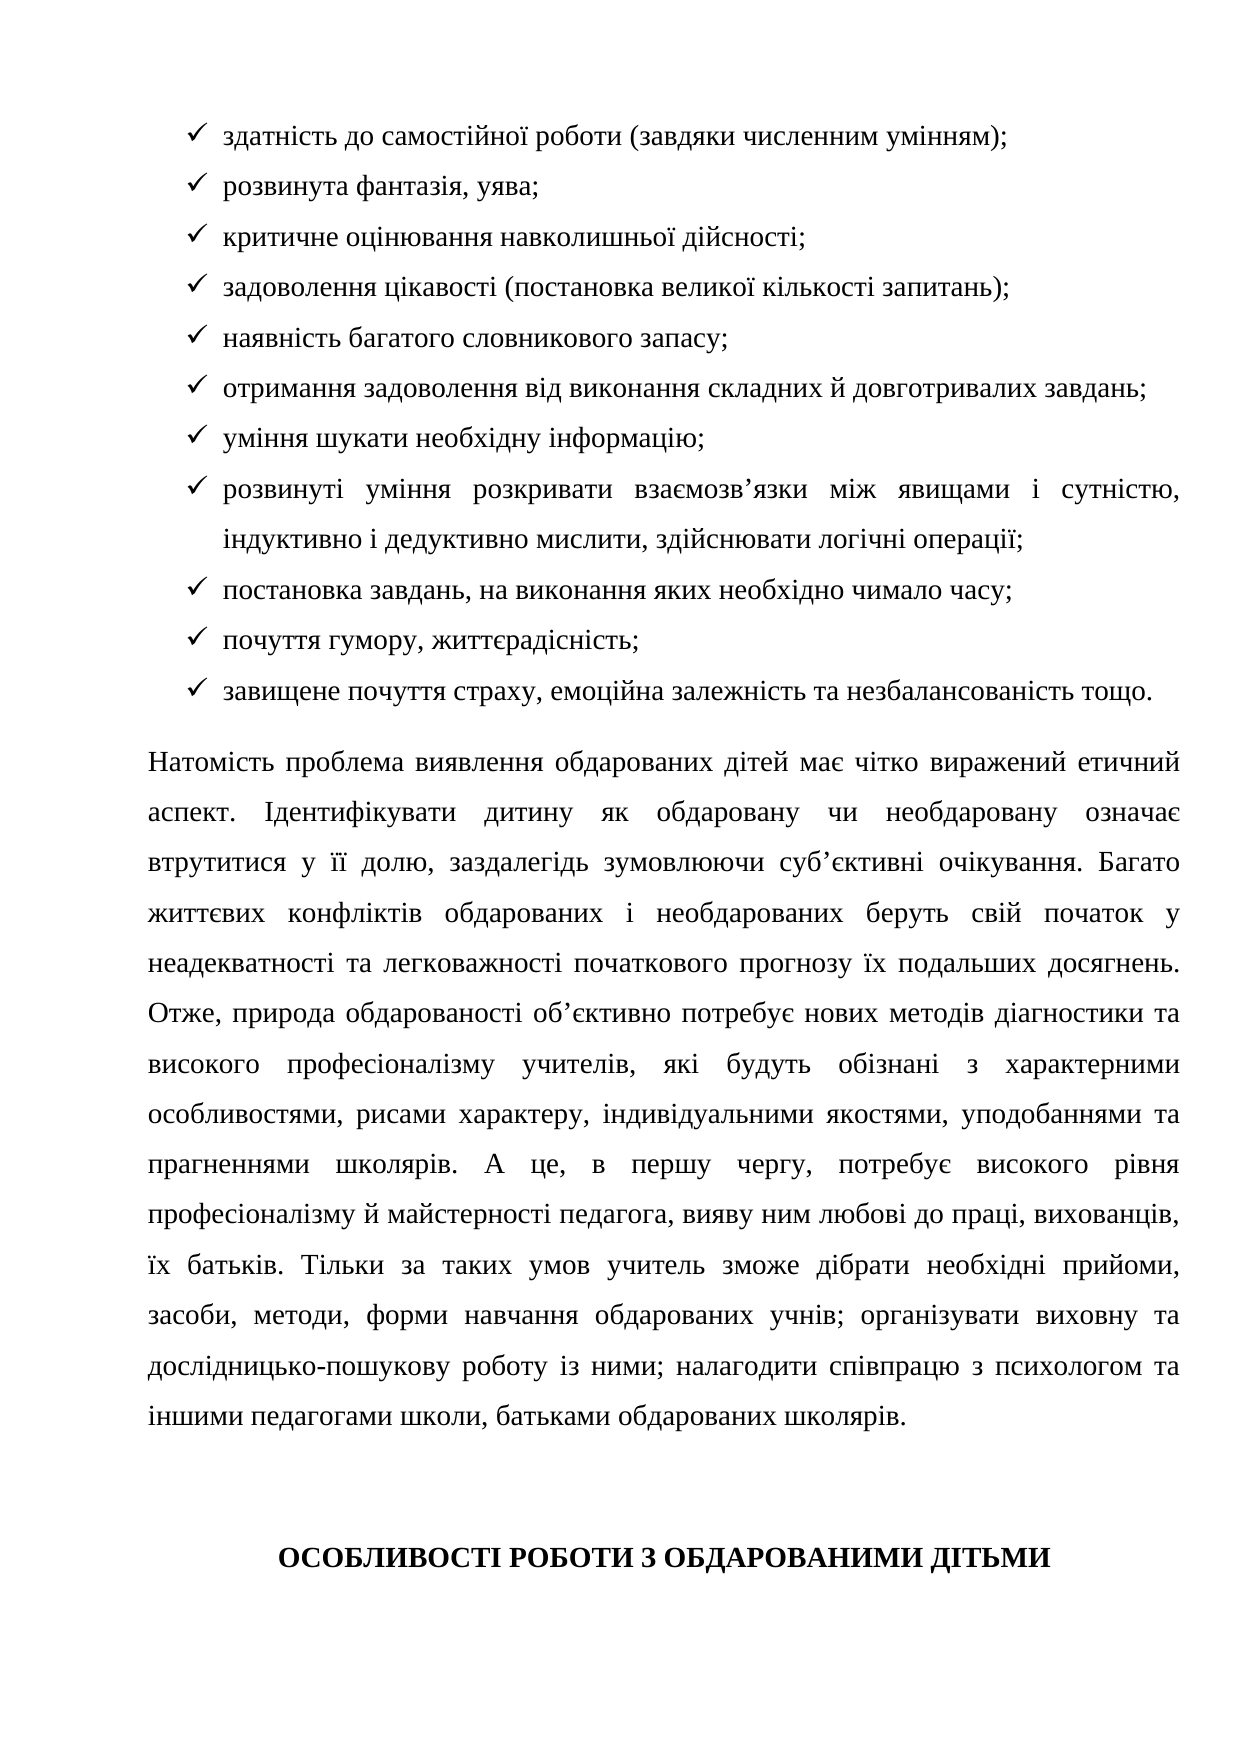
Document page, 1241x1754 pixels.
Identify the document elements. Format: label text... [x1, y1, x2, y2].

list постановка завдань, на виконання яких необхідно чимало часу; [185, 572, 1181, 605]
list почуття гумору, життєрадісність; [185, 622, 1181, 656]
list уміння шукати необхідну інформацію; [185, 421, 1181, 454]
list завищене почуття страху, емоційна залежність та незбалансованість тощо. [185, 673, 1181, 706]
text ОСОБЛИВОСТІ РОБОТИ З ОБДАРОВАНИМИ ДІТЬМИ [148, 1540, 1181, 1574]
list критичне оцінювання навколишньої дійсності; [185, 219, 1181, 253]
list отримання задоволення від виконання складних й довготривалих завдань; [185, 370, 1181, 404]
list задоволення цікавості (постановка великої кількості запитань); [185, 269, 1181, 303]
list здатність до самостійної роботи (завдяки численним умінням); [185, 118, 1181, 152]
list розвинута фантазія, уява; [185, 168, 1181, 202]
list наявність багатого словникового запасу; [185, 320, 1181, 353]
text Натомість проблема виявлення обдарованих дітей має чітко виражений етичний аспект. Ідентифікувати дитину як обдаровану чи необдаровану означає втрутитися у її долю, заздалегідь зумовлюючи суб’єктивні очікування. Багато життєвих конфліктів обдарованих і необдарованих беруть свій початок у неадекватності та легковажності початкового прогнозу їх подальших досягнень. Отже, природа обдарованості об’єктивно потребує нових методів діагностики та високого професіоналізму учителів, які будуть обізнані з характерними особливостями, рисами характеру, індивідуальними якостями, уподобаннями та прагненнями школярів. А це, в першу чергу, потребує високого рівня професіоналізму й майстерності педагога, вияву ним любові до праці, вихованців, їх батьків. Тільки за таких умов учитель зможе дібрати необхідні прийоми, засоби, методи, форми навчання обдарованих учнів; організувати виховну та дослідницько-пошукову роботу із ними; налагодити співпрацю з психологом та іншими педагогами школи, батьками обдарованих школярів. [148, 744, 1181, 1431]
list розвинуті уміння розкривати взаємозв’язки між явищами і сутністю, індуктивно і дедуктивно мислити, здійснювати логічні операції; [185, 471, 1181, 555]
